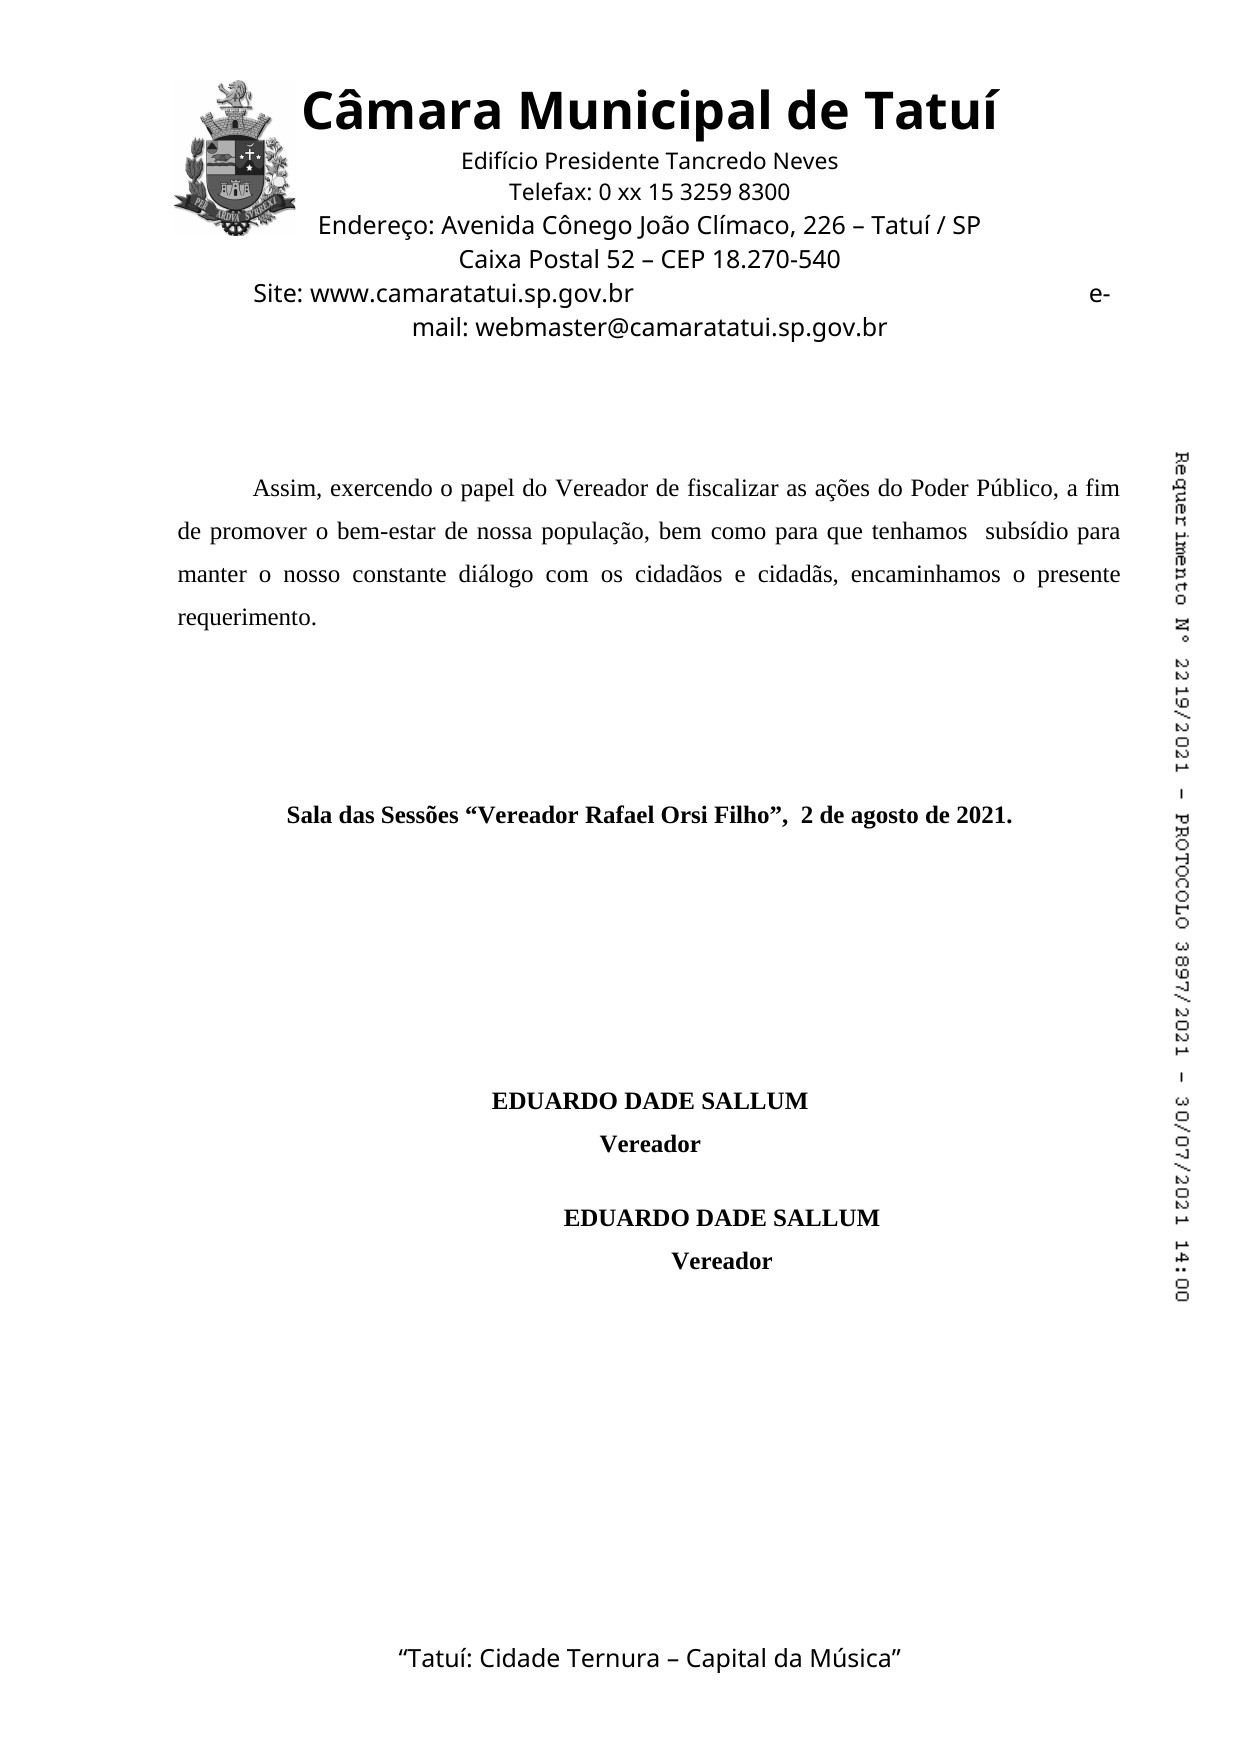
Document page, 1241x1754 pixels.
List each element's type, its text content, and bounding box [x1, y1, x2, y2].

text Sala das Sessões “Vereador Rafael Orsi Filho”, 2 de agosto de 2021. [177, 800, 1122, 828]
picture [1150, 448, 1213, 1306]
picture [477, 1153, 967, 1290]
text Assim, exercendo o papel do Vereador de fiscalizar as ações do Poder Público, a fim de promover o bem-estar de nossa população, bem como para que tenhamos subsídio para manter o nosso constante diálogo com os cidadãos e cidadãs, encaminhamos o presente requerimento. [177, 473, 1122, 631]
